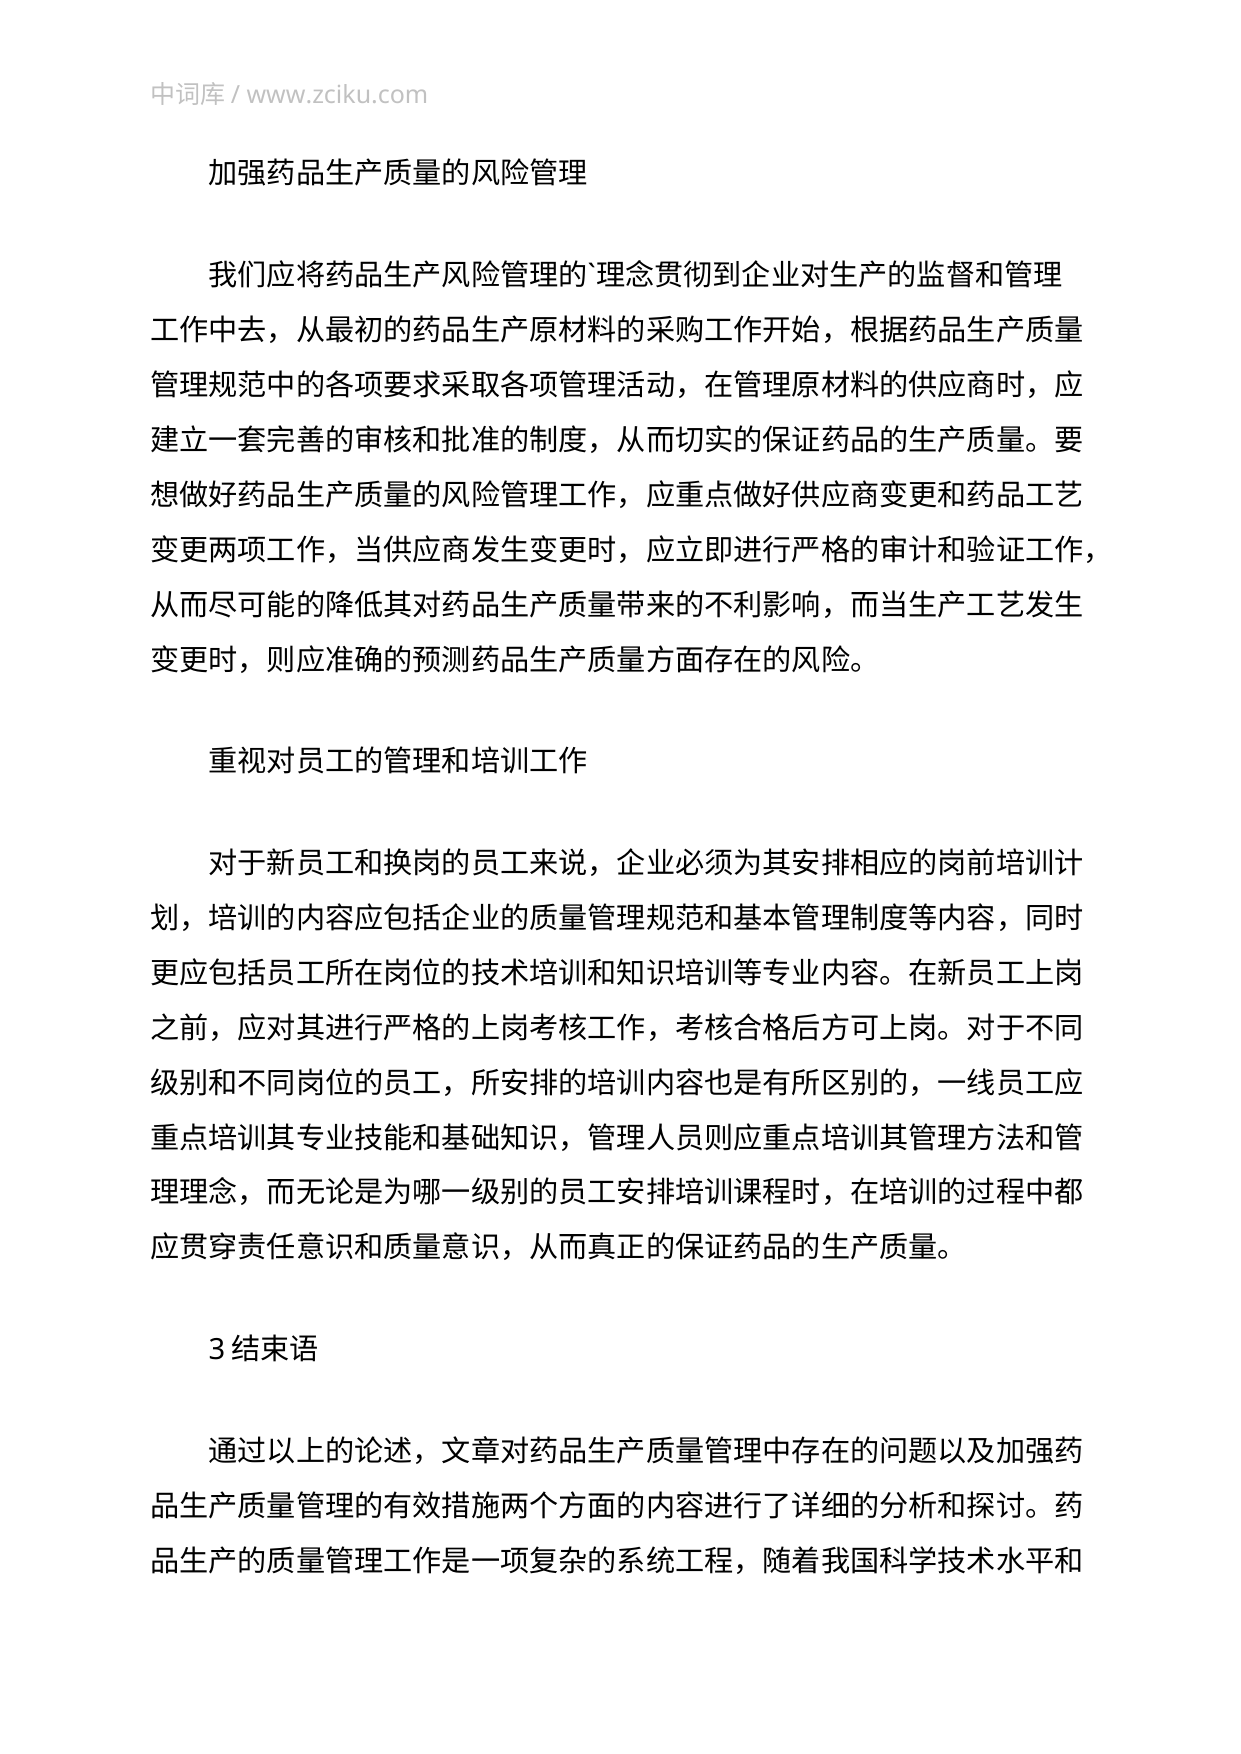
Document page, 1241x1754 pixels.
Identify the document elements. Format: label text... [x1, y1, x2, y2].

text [150, 1428, 1090, 1580]
text 我们应将药品生产风险管理的`理念贯彻到企业对生产的监督和管理工作中去，从最初的药品生产原材料的采购工作开始，根据药品生产质量管理规范中的各项要求采取各项管理活动，在管理原材料的供应商时，应建立一套完善的审核和批准的制度，从而切实的保证药品的生产质量。要想做好药品生产质量的风险管理工作，应重点做好供应商变更和药品工艺变更两项工作，当供应商发生变更时，应立即进行严格的审计和验证工作，从而尽可能的降低其对药品生产质量带来的不利影响，而当生产工艺发生变更时，则应准确的预测药品生产质量方面存在的风险。 [150, 252, 1090, 678]
text 3结束语 [150, 1326, 1090, 1368]
text 对于新员工和换岗的员工来说，企业必须为其安排相应的岗前培训计划，培训的内容应包括企业的质量管理规范和基本管理制度等内容，同时更应包括员工所在岗位的技术培训和知识培训等专业内容。在新员工上岗之前，应对其进行严格的上岗考核工作，考核合格后方可上岗。对于不同级别和不同岗位的员工，所安排的培训内容也是有所区别的，一线员工应重点培训其专业技能和基础知识，管理人员则应重点培训其管理方法和管理理念，而无论是为哪一级别的员工安排培训课程时，在培训的过程中都应贯穿责任意识和质量意识，从而真正的保证药品的生产质量。 [150, 840, 1090, 1266]
text 重视对员工的管理和培训工作 [150, 738, 1090, 780]
text 加强药品生产质量的风险管理 [150, 150, 1090, 192]
